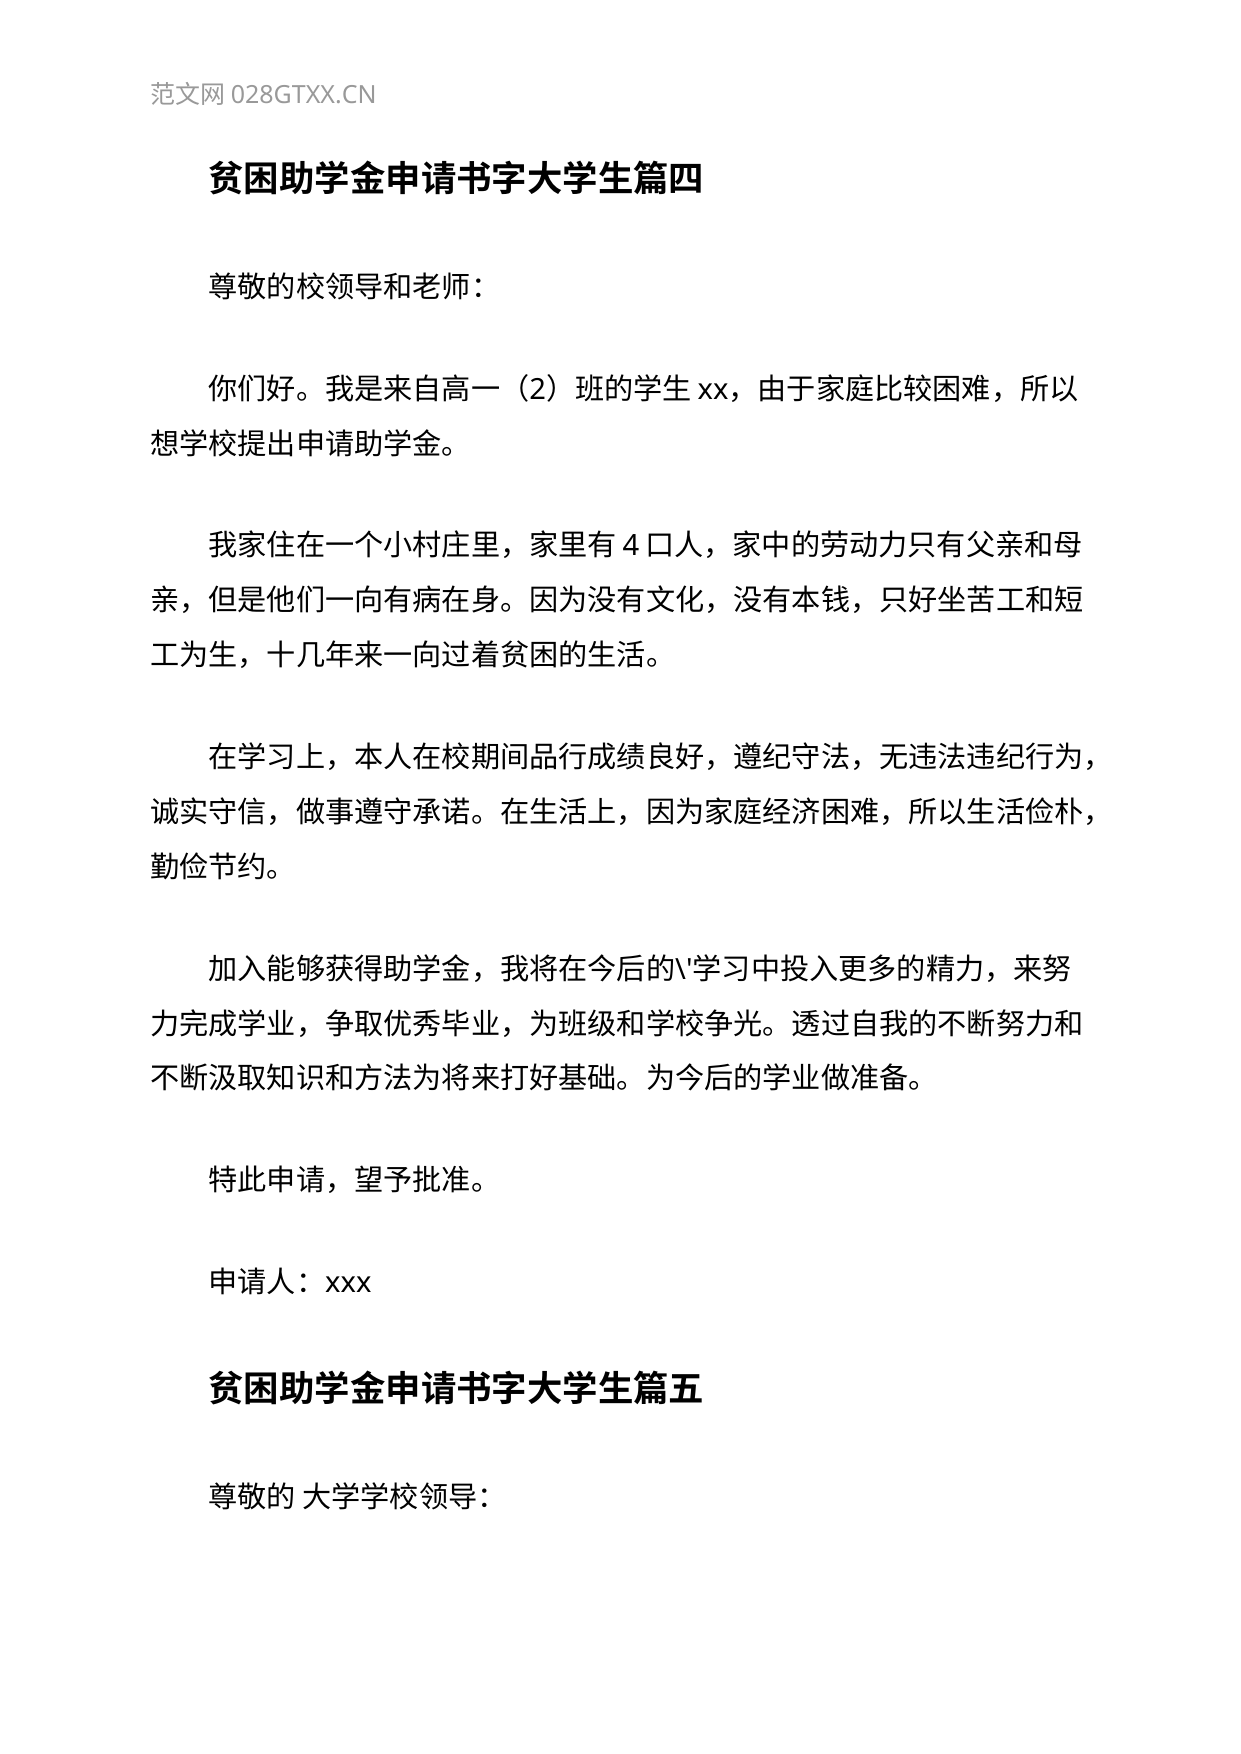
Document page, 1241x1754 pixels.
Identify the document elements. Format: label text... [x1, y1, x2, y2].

text 特此申请，望予批准。 [150, 1157, 1090, 1199]
text 贫困助学金申请书字大学生篇四 [150, 150, 1090, 201]
text 贫困助学金申请书字大学生篇五 [150, 1361, 1090, 1412]
text 申请人：xxx [150, 1259, 1090, 1301]
text 我家住在一个小村庄里，家里有4口人，家中的劳动力只有父亲和母亲，但是他们一向有病在身。因为没有文化，没有本钱，只好坐苦工和短工为生，十几年来一向过着贫困的生活。 [150, 522, 1090, 674]
text 尊敬的 大学学校领导： [150, 1474, 1090, 1516]
text 你们好。我是来自高一（2）班的学生xx，由于家庭比较困难，所以想学校提出申请助学金。 [150, 365, 1090, 462]
text 在学习上，本人在校期间品行成绩良好，遵纪守法，无违法违纪行为，诚实守信，做事遵守承诺。在生活上，因为家庭经济困难，所以生活俭朴，勤俭节约。 [150, 734, 1090, 886]
text 尊敬的校领导和老师： [150, 263, 1090, 306]
text 加入能够获得助学金，我将在今后的\'学习中投入更多的精力，来努力完成学业，争取优秀毕业，为班级和学校争光。透过自我的不断努力和不断汲取知识和方法为将来打好基础。为今后的学业做准备。 [150, 945, 1090, 1097]
